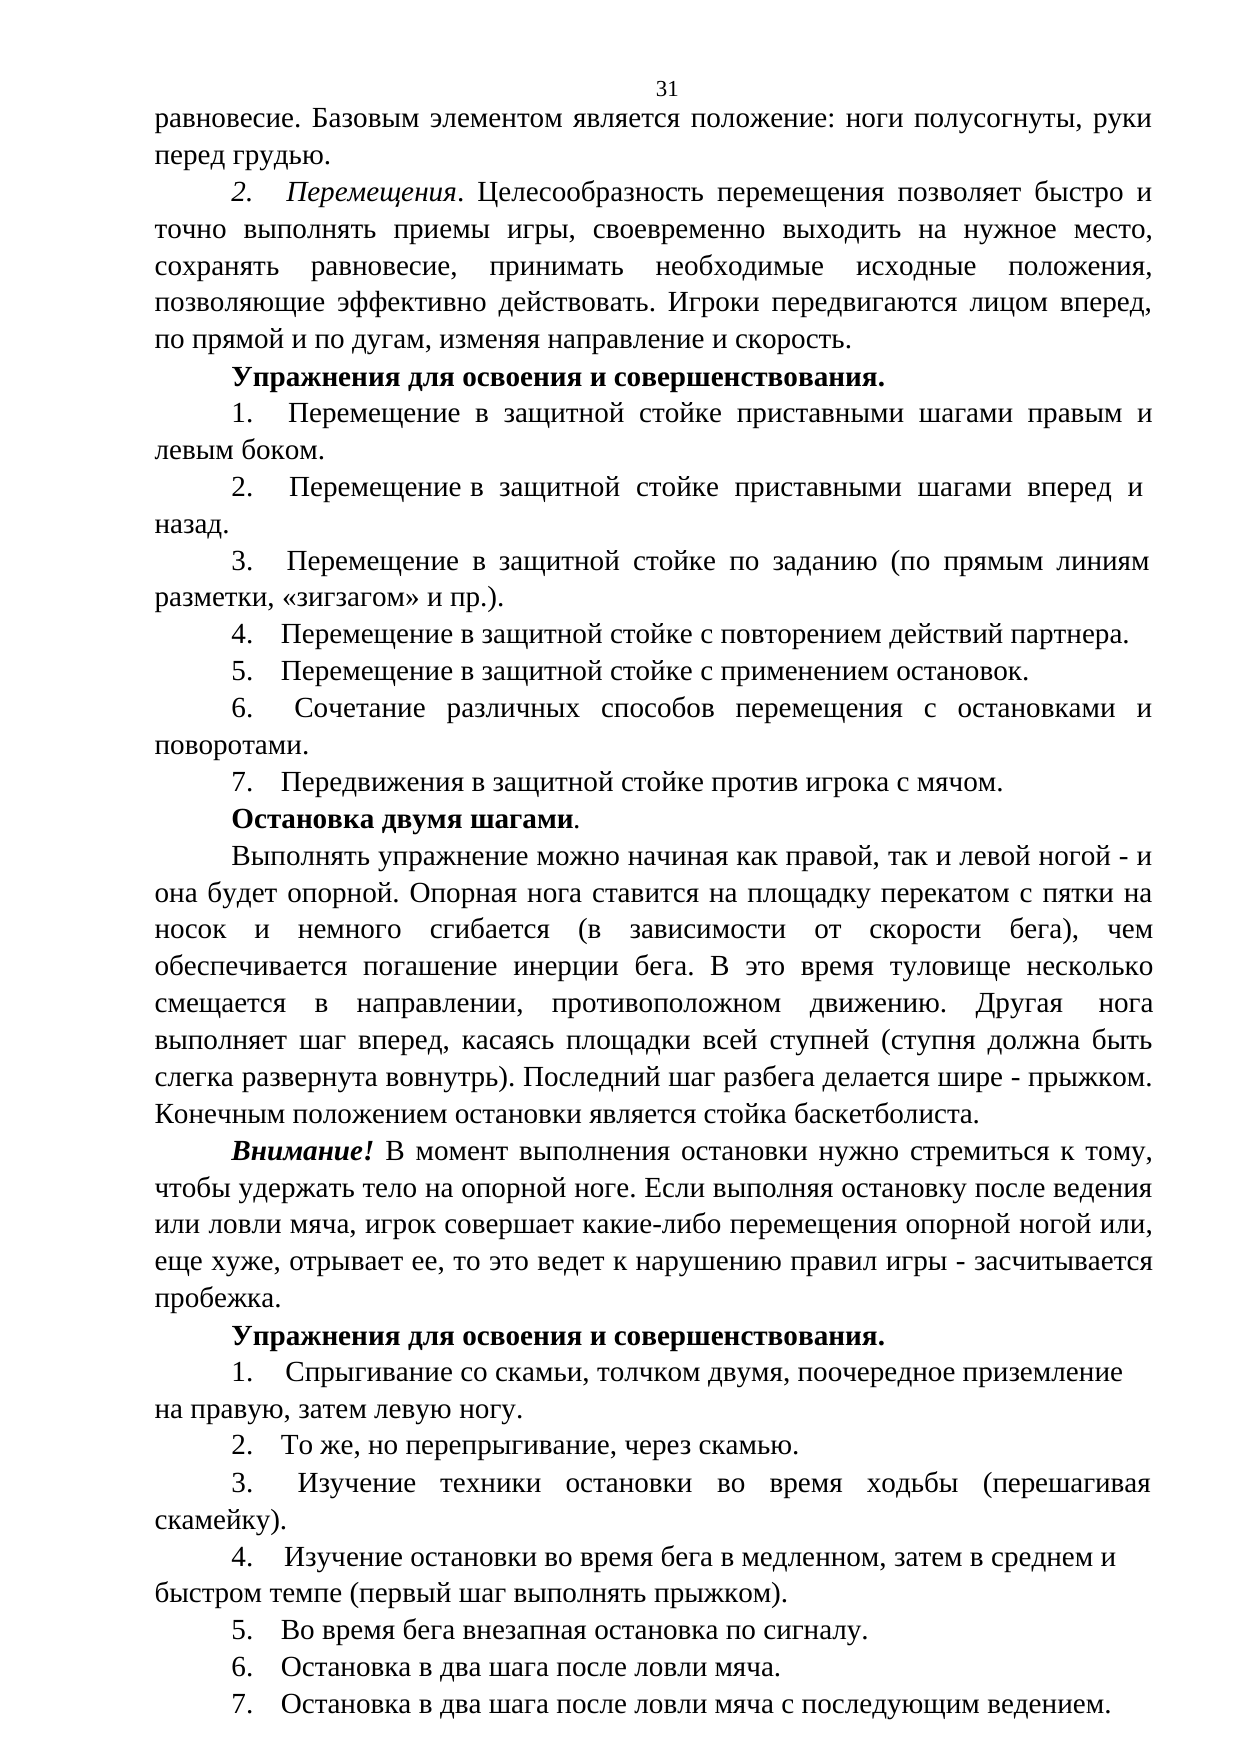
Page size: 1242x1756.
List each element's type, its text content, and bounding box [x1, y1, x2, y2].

subtitle Упражнения для освоения и совершенствования. [231, 359, 1225, 392]
list Изучение остановки во время бега в медленном, затем в среднем и быстром темпе (первый шаг выполнять прыжком). [154, 1539, 1117, 1609]
list Перемещение в защитной стойке приставными шагами вперед и [231, 469, 1225, 503]
list Остановка в два шага после ловли мяча. [231, 1649, 1225, 1683]
subtitle Упражнения для освоения и совершенствования. [231, 1318, 1225, 1351]
subtitle Остановка двумя шагами. [231, 801, 1225, 834]
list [154, 100, 1153, 170]
list Перемещение в защитной стойке по заданию (по прямым линиям [231, 543, 1225, 576]
text разметки, «зигзагом» и пр.). [154, 579, 1225, 613]
list Передвижения в защитной стойке против игрока с мячом. [231, 764, 1225, 798]
list Остановка в два шага после ловли мяча с последующим ведением. [231, 1686, 1225, 1719]
text Выполнять упражнение можно начиная как правой, так и левой ногой - и она будет опорной. Опорная нога ставится на площадку перекатом с пятки на носок и немного сгибается (в зависимости от скорости бега), чем обеспечивается погашение инерции бега. В это время туловище несколько смещается в направлении, противоположном движению. Другая нога выполняет шаг вперед, касаясь площадки всей ступней (ступня должна быть слегка развернута вовнутрь). Последний шаг разбега делается шире - прыжком. Конечным положением остановки является стойка баскетболиста. [154, 838, 1153, 1129]
list Изучение техники остановки во время ходьбы (перешагивая скамейку). [154, 1465, 1152, 1535]
list Спрыгивание со скамьи, толчком двумя, поочередное приземление на правую, затем левую ногу. [154, 1354, 1124, 1424]
list Перемещения. Целесообразность перемещения позволяет быстро и точно выполнять приемы игры, своевременно выходить на нужное место, сохранять равновесие, принимать необходимые исходные положения, позволяющие эффективно действовать. Игроки передвигаются лицом вперед, по прямой и по дугам, изменяя направление и скорость. [154, 174, 1153, 355]
list Перемещение в защитной стойке с повторением действий партнера. [231, 617, 1225, 650]
list Перемещение в защитной стойке с применением остановок. [231, 653, 1225, 687]
text Внимание! В момент выполнения остановки нужно стремиться к тому, чтобы удержать тело на опорной ноге. Если выполняя остановку после ведения или ловли мяча, игрок совершает какие-либо перемещения опорной ногой или, еще хуже, отрывает ее, то это ведет к нарушению правил игры - засчитывается пробежка. [154, 1133, 1154, 1314]
text назад. [154, 506, 1225, 539]
list Во время бега внезапная остановка по сигналу. [231, 1612, 1225, 1646]
list То же, но перепрыгивание, через скамью. [231, 1428, 1225, 1461]
list Сочетание различных способов перемещения с остановками и поворотами. [154, 690, 1152, 761]
list Перемещение в защитной стойке приставными шагами правым и левым боком. [154, 395, 1153, 466]
